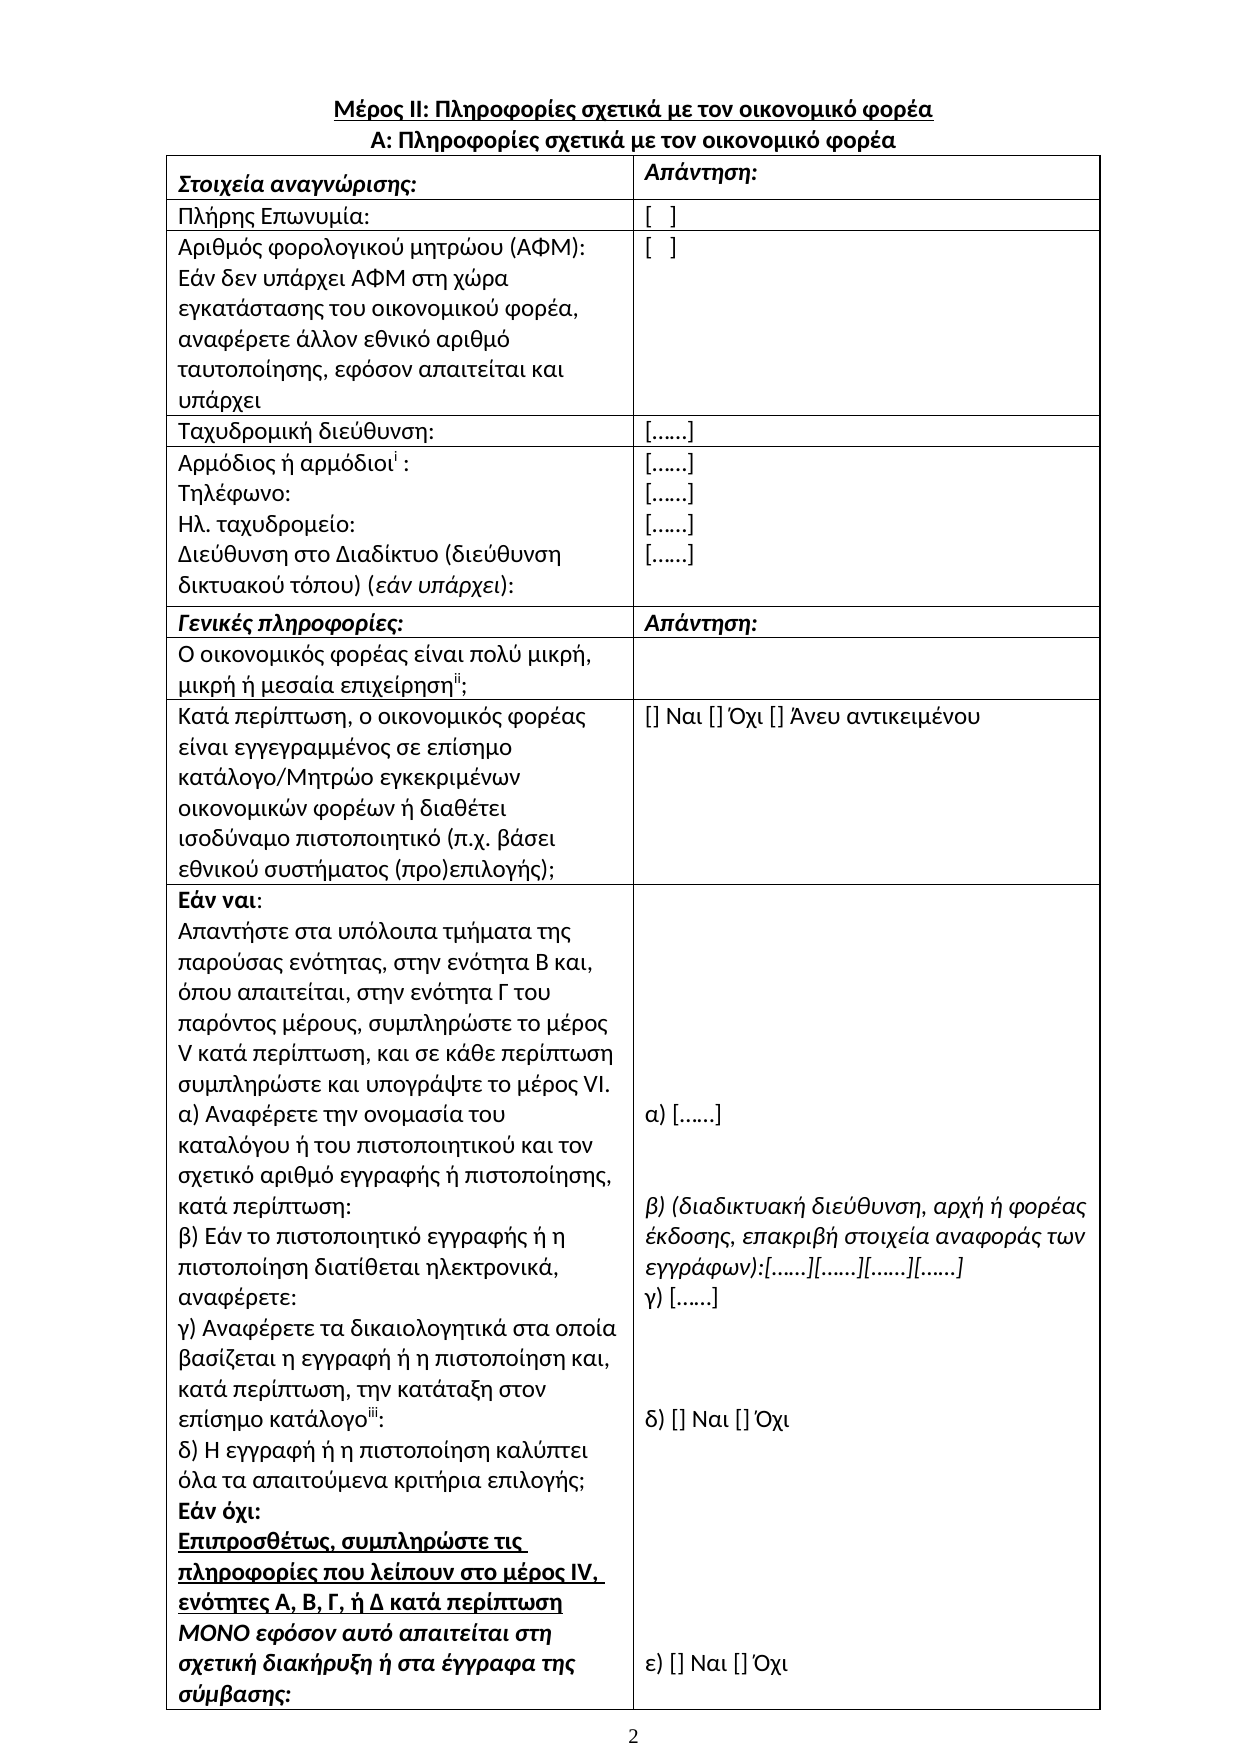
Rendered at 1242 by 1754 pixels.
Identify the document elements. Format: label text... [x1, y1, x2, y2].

table_cell [634, 638, 1099, 699]
table_cell Ο οικονομικός φορέας είναι πολύ μικρή, μικρή ή μεσαία επιχείρηση; [167, 638, 633, 699]
table_cell [ ] [634, 200, 1099, 230]
table_header Απάντηση: [634, 156, 1099, 199]
table_cell Ταχυδρομική διεύθυνση: [167, 416, 633, 446]
text Α: Πληροφορίες σχετικά με τον οικονομικό φορέα [112, 124, 1154, 155]
table_cell [……] [634, 416, 1099, 446]
table_cell [……] [……] [……] [……] [634, 447, 1099, 606]
table_header Στοιχεία αναγνώρισης: [167, 156, 633, 199]
table_cell [] Ναι [] Όχι [] Άνευ αντικειμένου [634, 700, 1099, 883]
table_cell Αριθμός φορολογικού μητρώου (ΑΦΜ): Εάν δεν υπάρχει ΑΦΜ στη χώρα εγκατάστασης του οικονομικού φορέα, αναφέρετε άλλον εθνικό αριθμό ταυτοποίησης, εφόσον απαιτείται και υπάρχει [167, 231, 633, 414]
table_cell [ ] [634, 231, 1099, 414]
table_cell Αρμόδιος ή αρμόδιοι : Τηλέφωνο: Ηλ. ταχυδρομείο: Διεύθυνση στο Διαδίκτυο (διεύθυνση δικτυακού τόπου) (εάν υπάρχει): [167, 447, 633, 606]
table_cell Απάντηση: [634, 607, 1099, 637]
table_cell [634, 885, 1099, 1709]
table_cell Γενικές πληροφορίες: [167, 607, 633, 637]
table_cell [167, 885, 633, 1709]
table_cell Πλήρης Επωνυμία: [167, 200, 633, 230]
text Μέρος II: Πληροφορίες σχετικά με τον οικονομικό φορέα [112, 94, 1154, 124]
table_cell Κατά περίπτωση, ο οικονομικός φορέας είναι εγγεγραμμένος σε επίσημο κατάλογο/Μητρώο εγκεκριμένων οικονομικών φορέων ή διαθέτει ισοδύναμο πιστοποιητικό (π.χ. βάσει εθνικού συστήματος (προ)επιλογής); [167, 700, 633, 883]
